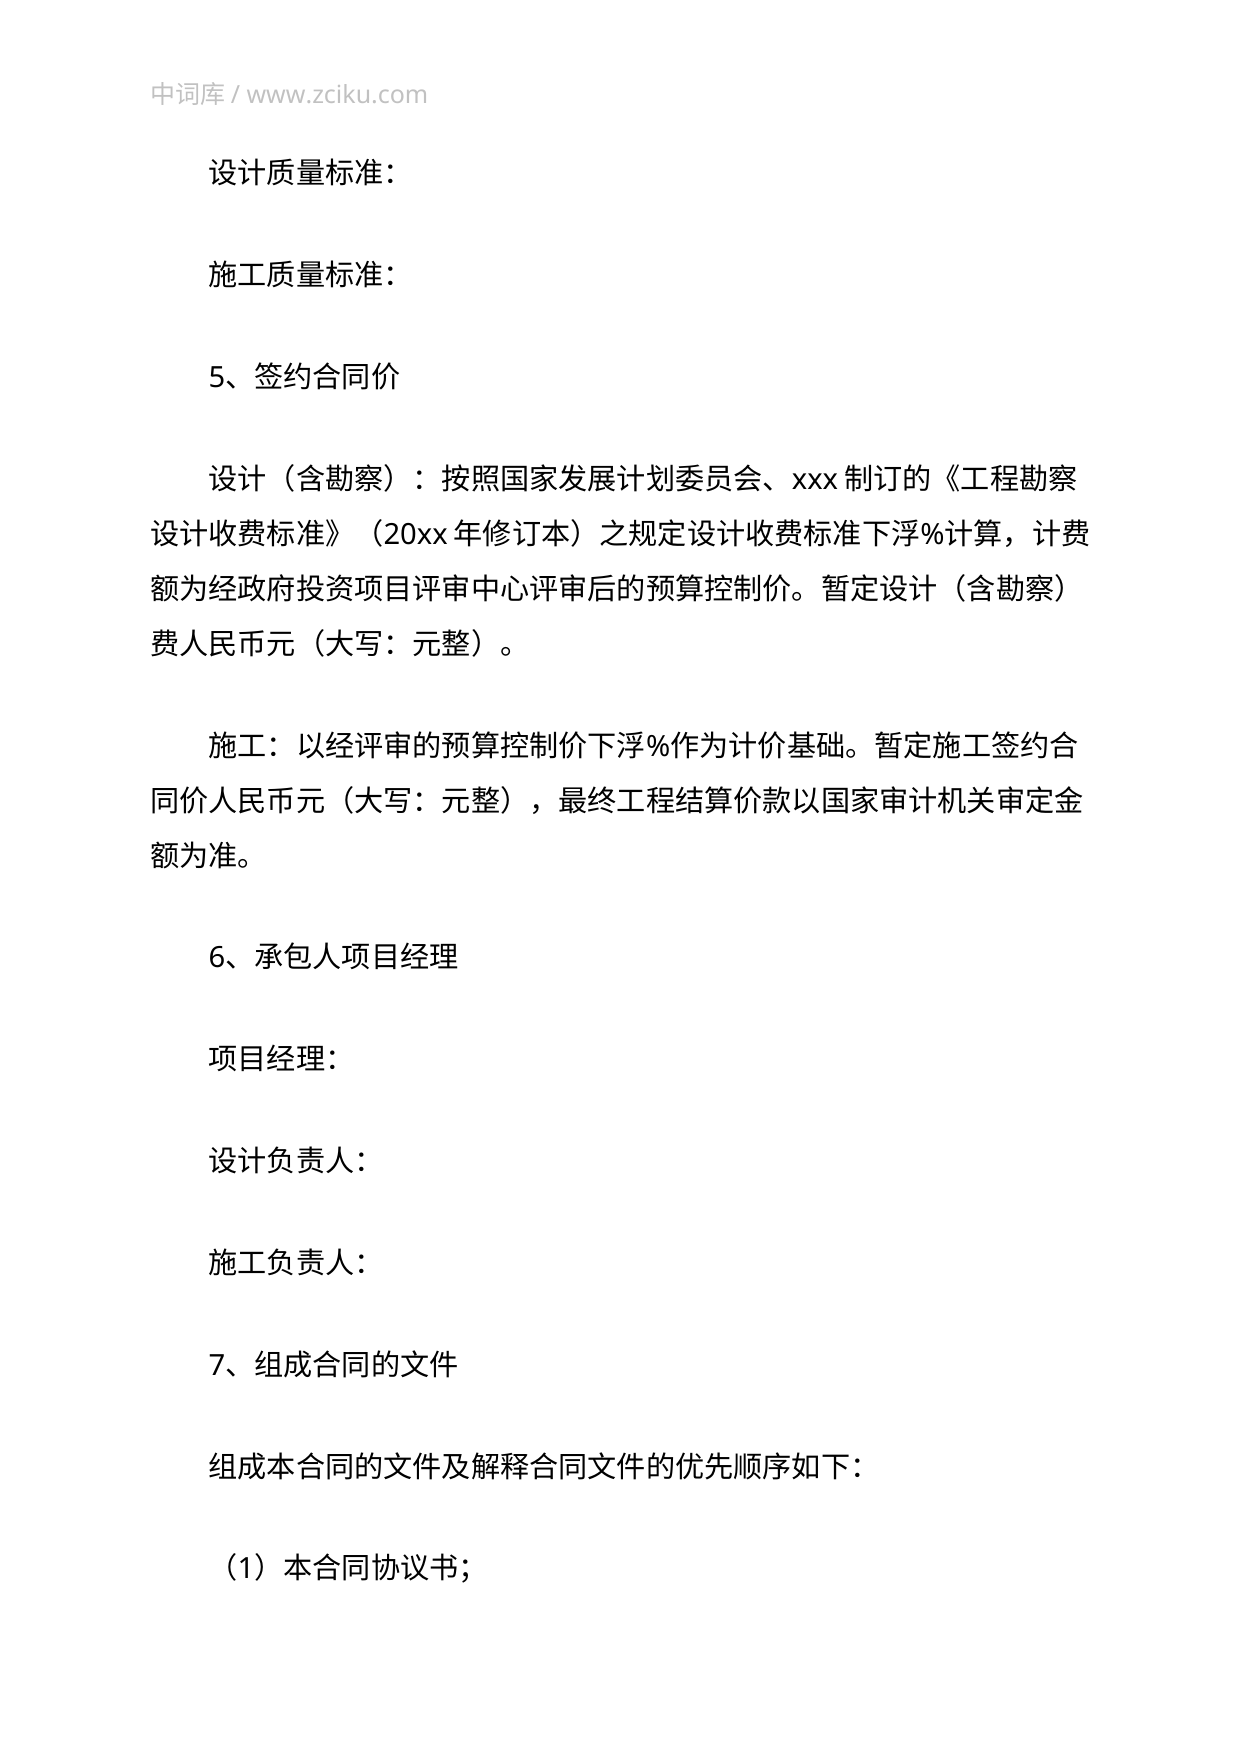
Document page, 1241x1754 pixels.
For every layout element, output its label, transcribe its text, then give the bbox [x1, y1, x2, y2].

text 设计负责人： [150, 1138, 1090, 1180]
text 6、承包人项目经理 [150, 934, 1090, 976]
text 设计（含勘察）：按照国家发展计划委员会、xxx制订的《工程勘察设计收费标准》（20xx年修订本）之规定设计收费标准下浮%计算，计费额为经政府投资项目评审中心评审后的预算控制价。暂定设计（含勘察）费人民币元（大写：元整）。 [150, 456, 1090, 663]
text 施工质量标准： [150, 252, 1090, 294]
text 施工负责人： [150, 1239, 1090, 1282]
text 设计质量标准： [150, 150, 1090, 192]
text 项目经理： [150, 1036, 1090, 1078]
text 7、组成合同的文件 [150, 1341, 1090, 1383]
text 组成本合同的文件及解释合同文件的优先顺序如下： [150, 1443, 1090, 1485]
text 5、签约合同价 [150, 353, 1090, 396]
text 施工：以经评审的预算控制价下浮%作为计价基础。暂定施工签约合同价人民币元（大写：元整），最终工程结算价款以国家审计机关审定金额为准。 [150, 722, 1090, 874]
text （1）本合同协议书； [150, 1545, 1090, 1587]
